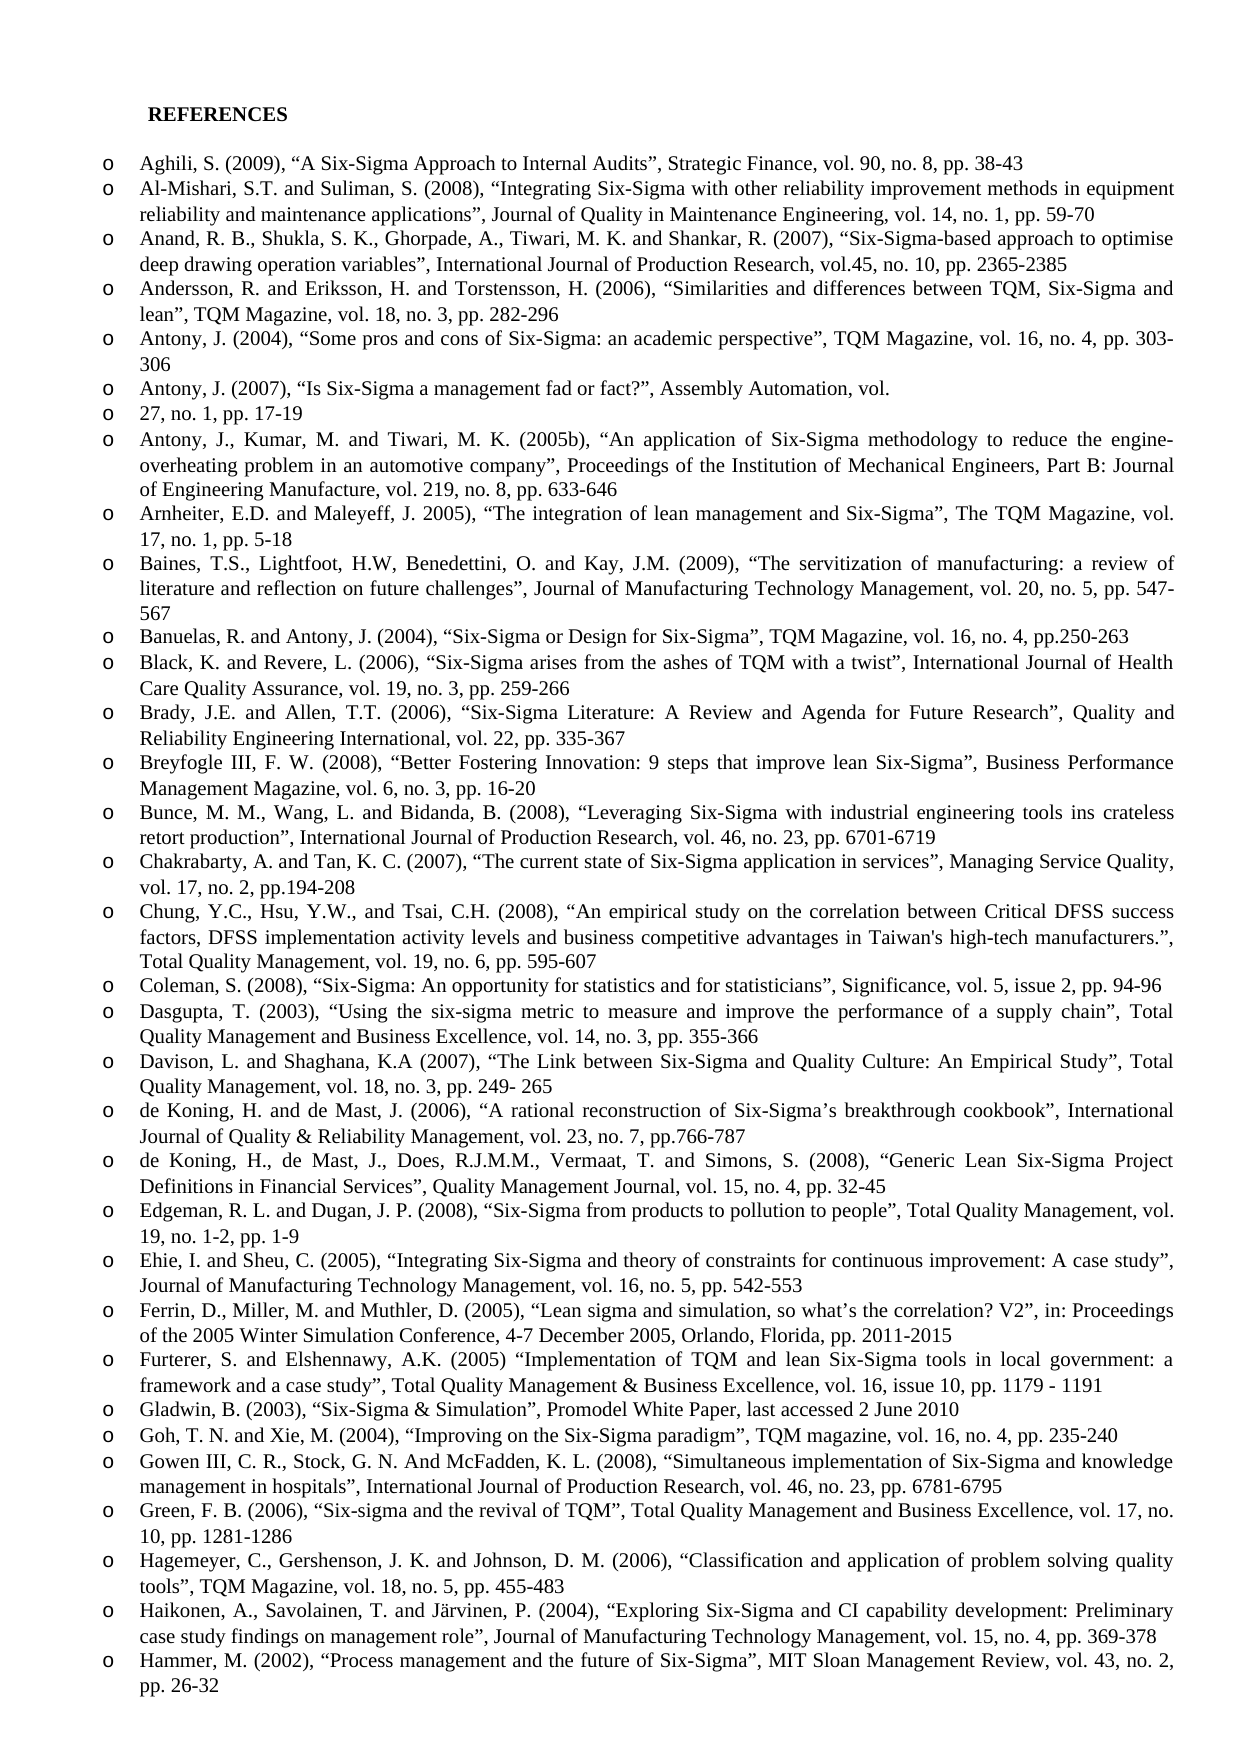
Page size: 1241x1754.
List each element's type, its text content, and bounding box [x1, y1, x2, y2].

list Baines, T.S., Lightfoot, H.W, Benedettini, O. and Kay, J.M. (2009), “The servitization of manufacturing: a review of literature and reflection on future challenges”, Journal of Manufacturing Technology Management, vol. 20, no. 5, pp. 547-567 [102, 551, 1176, 624]
list Coleman, S. (2008), “Six-Sigma: An opportunity for statistics and for statisticians”, Significance, vol. 5, issue 2, pp. 94-96 [102, 973, 1176, 999]
list Dasgupta, T. (2003), “Using the six-sigma metric to measure and improve the performance of a supply chain”, Total Quality Management and Business Excellence, vol. 14, no. 3, pp. 355-366 [102, 999, 1176, 1048]
list Hammer, M. (2002), “Process management and the future of Six-Sigma”, MIT Sloan Management Review, vol. 43, no. 2, pp. 26-32 [102, 1648, 1176, 1697]
list Chakrabarty, A. and Tan, K. C. (2007), “The current state of Six-Sigma application in services”, Managing Service Quality, vol. 17, no. 2, pp.194-208 [102, 849, 1176, 899]
list Goh, T. N. and Xie, M. (2004), “Improving on the Six-Sigma paradigm”, TQM magazine, vol. 16, no. 4, pp. 235-240 [102, 1423, 1176, 1448]
list de Koning, H. and de Mast, J. (2006), “A rational reconstruction of Six-Sigma’s breakthrough cookbook”, International Journal of Quality & Reliability Management, vol. 23, no. 7, pp.766-787 [102, 1098, 1176, 1148]
list Gowen III, C. R., Stock, G. N. And McFadden, K. L. (2008), “Simultaneous implementation of Six-Sigma and knowledge management in hospitals”, International Journal of Production Research, vol. 46, no. 23, pp. 6781-6795 [102, 1448, 1176, 1498]
list Ehie, I. and Sheu, C. (2005), “Integrating Six-Sigma and theory of constraints for continuous improvement: A case study”, Journal of Manufacturing Technology Management, vol. 16, no. 5, pp. 542-553 [102, 1248, 1176, 1297]
list Gladwin, B. (2003), “Six-Sigma & Simulation”, Promodel White Paper, last accessed 2 June 2010 [102, 1397, 1176, 1423]
list Hagemeyer, C., Gershenson, J. K. and Johnson, D. M. (2006), “Classification and application of problem solving quality tools”, TQM Magazine, vol. 18, no. 5, pp. 455-483 [102, 1548, 1176, 1598]
list 27, no. 1, pp. 17-19 [102, 401, 1176, 427]
list Green, F. B. (2006), “Six-sigma and the revival of TQM”, Total Quality Management and Business Excellence, vol. 17, no. 10, pp. 1281-1286 [102, 1498, 1176, 1548]
list de Koning, H., de Mast, J., Does, R.J.M.M., Vermaat, T. and Simons, S. (2008), “Generic Lean Six-Sigma Project Definitions in Financial Services”, Quality Management Journal, vol. 15, no. 4, pp. 32-45 [102, 1148, 1176, 1198]
list Edgeman, R. L. and Dugan, J. P. (2008), “Six-Sigma from products to pollution to people”, Total Quality Management, vol. 19, no. 1-2, pp. 1-9 [102, 1198, 1176, 1248]
list Bunce, M. M., Wang, L. and Bidanda, B. (2008), “Leveraging Six-Sigma with industrial engineering tools ins crateless retort production”, International Journal of Production Research, vol. 46, no. 23, pp. 6701-6719 [102, 799, 1176, 849]
list Furterer, S. and Elshennawy, A.K. (2005) “Implementation of TQM and lean Six-Sigma tools in local government: a framework and a case study”, Total Quality Management & Business Excellence, vol. 16, issue 10, pp. 1179 - 1191 [102, 1347, 1176, 1397]
list Andersson, R. and Eriksson, H. and Torstensson, H. (2006), “Similarities and differences between TQM, Six-Sigma and lean”, TQM Magazine, vol. 18, no. 3, pp. 282-296 [102, 276, 1176, 326]
list Chung, Y.C., Hsu, Y.W., and Tsai, C.H. (2008), “An empirical study on the correlation between Critical DFSS success factors, DFSS implementation activity levels and business competitive advantages in Taiwan's high-tech manufacturers.”, Total Quality Management, vol. 19, no. 6, pp. 595-607 [102, 899, 1176, 973]
list Antony, J. (2007), “Is Six-Sigma a management fad or fact?”, Assembly Automation, vol. [102, 376, 1176, 401]
list Breyfogle III, F. W. (2008), “Better Fostering Innovation: 9 steps that improve lean Six-Sigma”, Business Performance Management Magazine, vol. 6, no. 3, pp. 16-20 [102, 750, 1176, 799]
text REFERENCES [148, 102, 1176, 126]
list Ferrin, D., Miller, M. and Muthler, D. (2005), “Lean sigma and simulation, so what’s the correlation? V2”, in: Proceedings of the 2005 Winter Simulation Conference, 4-7 December 2005, Orlando, Florida, pp. 2011-2015 [102, 1297, 1176, 1347]
list Brady, J.E. and Allen, T.T. (2006), “Six-Sigma Literature: A Review and Agenda for Future Research”, Quality and Reliability Engineering International, vol. 22, pp. 335-367 [102, 700, 1176, 750]
list Al-Mishari, S.T. and Suliman, S. (2008), “Integrating Six-Sigma with other reliability improvement methods in equipment reliability and maintenance applications”, Journal of Quality in Maintenance Engineering, vol. 14, no. 1, pp. 59-70 [102, 176, 1176, 226]
list Banuelas, R. and Antony, J. (2004), “Six-Sigma or Design for Six-Sigma”, TQM Magazine, vol. 16, no. 4, pp.250-263 [102, 624, 1176, 650]
list Arnheiter, E.D. and Maleyeff, J. 2005), “The integration of lean management and Six-Sigma”, The TQM Magazine, vol. 17, no. 1, pp. 5-18 [102, 501, 1176, 551]
list Antony, J., Kumar, M. and Tiwari, M. K. (2005b), “An application of Six-Sigma methodology to reduce the engine-overheating problem in an automotive company”, Proceedings of the Institution of Mechanical Engineers, Part B: Journal of Engineering Manufacture, vol. 219, no. 8, pp. 633-646 [102, 427, 1176, 501]
list Antony, J. (2004), “Some pros and cons of Six-Sigma: an academic perspective”, TQM Magazine, vol. 16, no. 4, pp. 303-306 [102, 326, 1176, 376]
list Davison, L. and Shaghana, K.A (2007), “The Link between Six-Sigma and Quality Culture: An Empirical Study”, Total Quality Management, vol. 18, no. 3, pp. 249- 265 [102, 1048, 1176, 1098]
list Black, K. and Revere, L. (2006), “Six-Sigma arises from the ashes of TQM with a twist”, International Journal of Health Care Quality Assurance, vol. 19, no. 3, pp. 259-266 [102, 650, 1176, 700]
list Anand, R. B., Shukla, S. K., Ghorpade, A., Tiwari, M. K. and Shankar, R. (2007), “Six-Sigma-based approach to optimise deep drawing operation variables”, International Journal of Production Research, vol.45, no. 10, pp. 2365-2385 [102, 226, 1176, 276]
list Haikonen, A., Savolainen, T. and Järvinen, P. (2004), “Exploring Six-Sigma and CI capability development: Preliminary case study findings on management role”, Journal of Manufacturing Technology Management, vol. 15, no. 4, pp. 369-378 [102, 1598, 1176, 1648]
list Aghili, S. (2009), “A Six-Sigma Approach to Internal Audits”, Strategic Finance, vol. 90, no. 8, pp. 38-43 [102, 151, 1176, 176]
